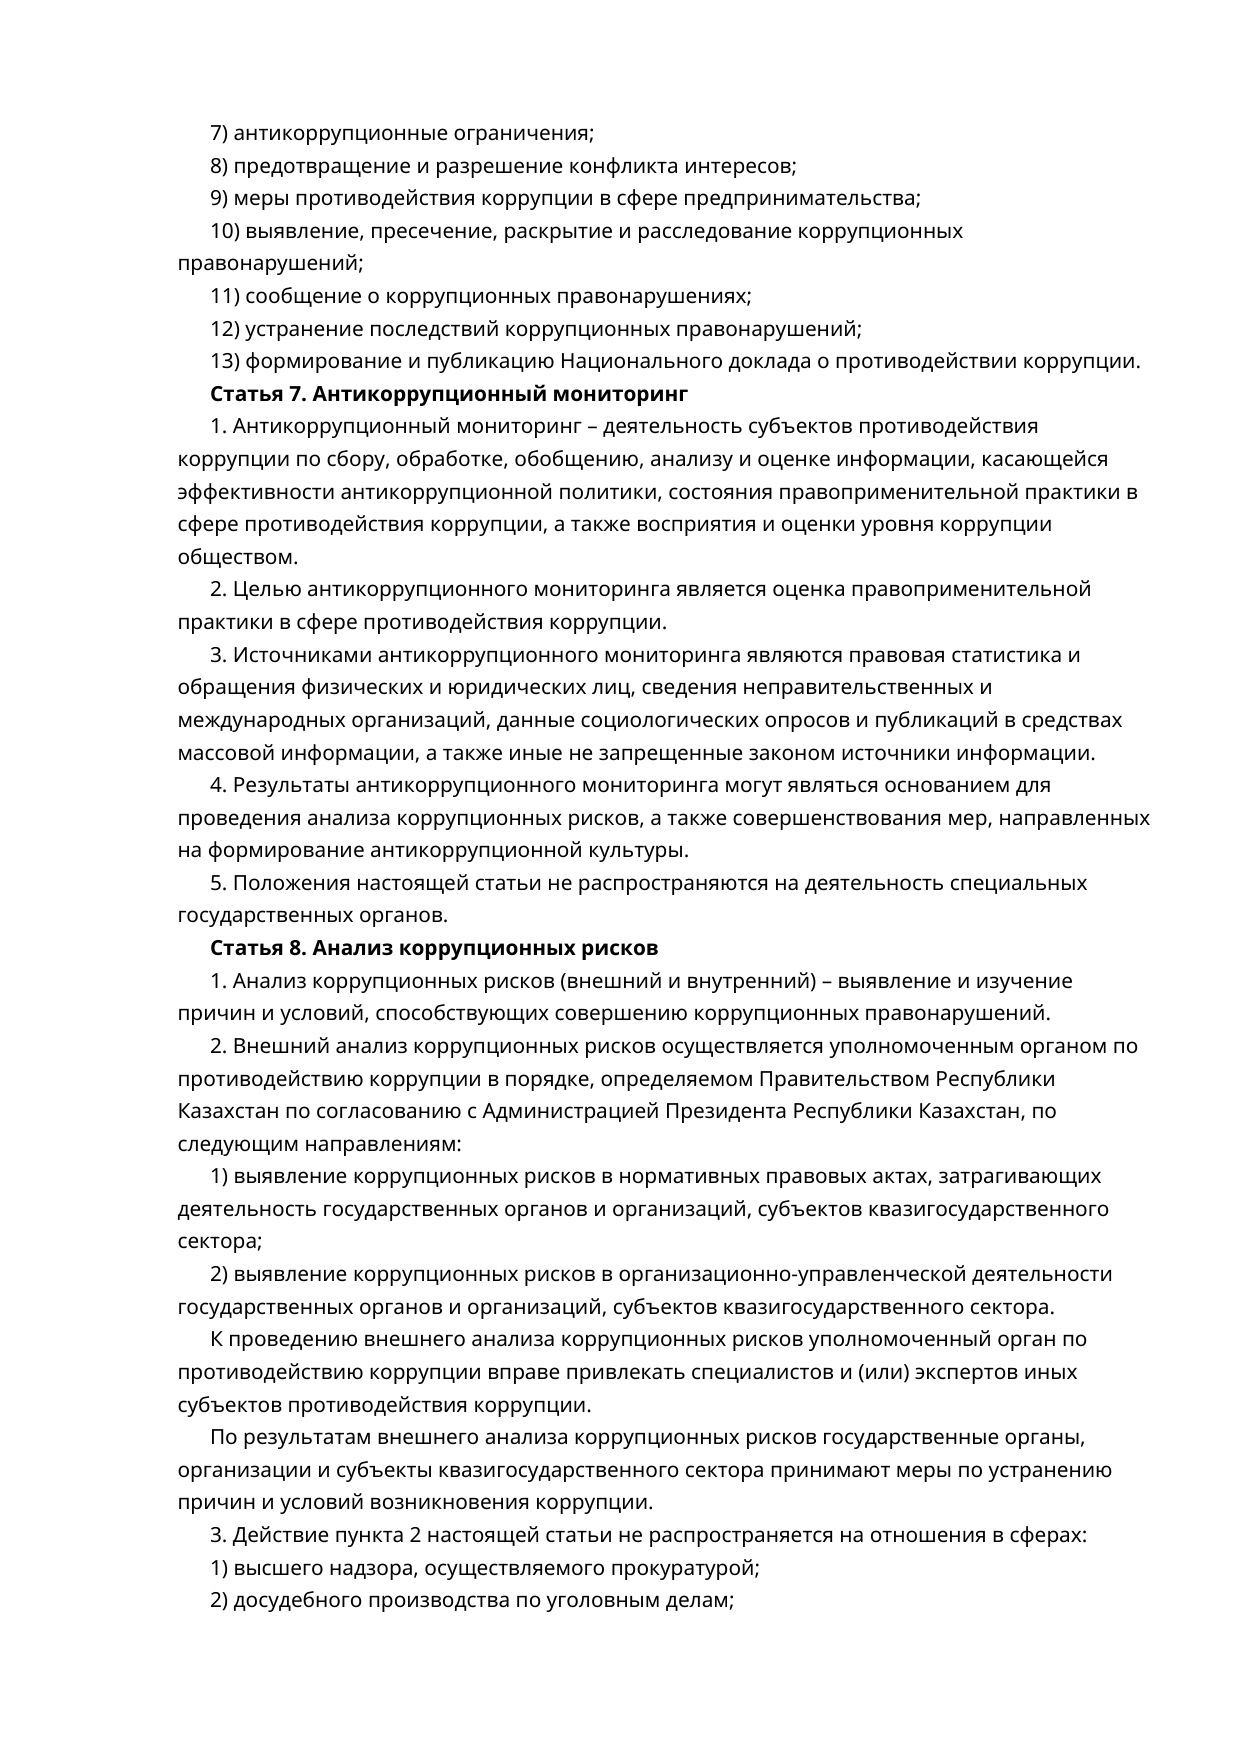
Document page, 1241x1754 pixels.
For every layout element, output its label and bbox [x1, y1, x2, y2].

text [177, 118, 1152, 1614]
